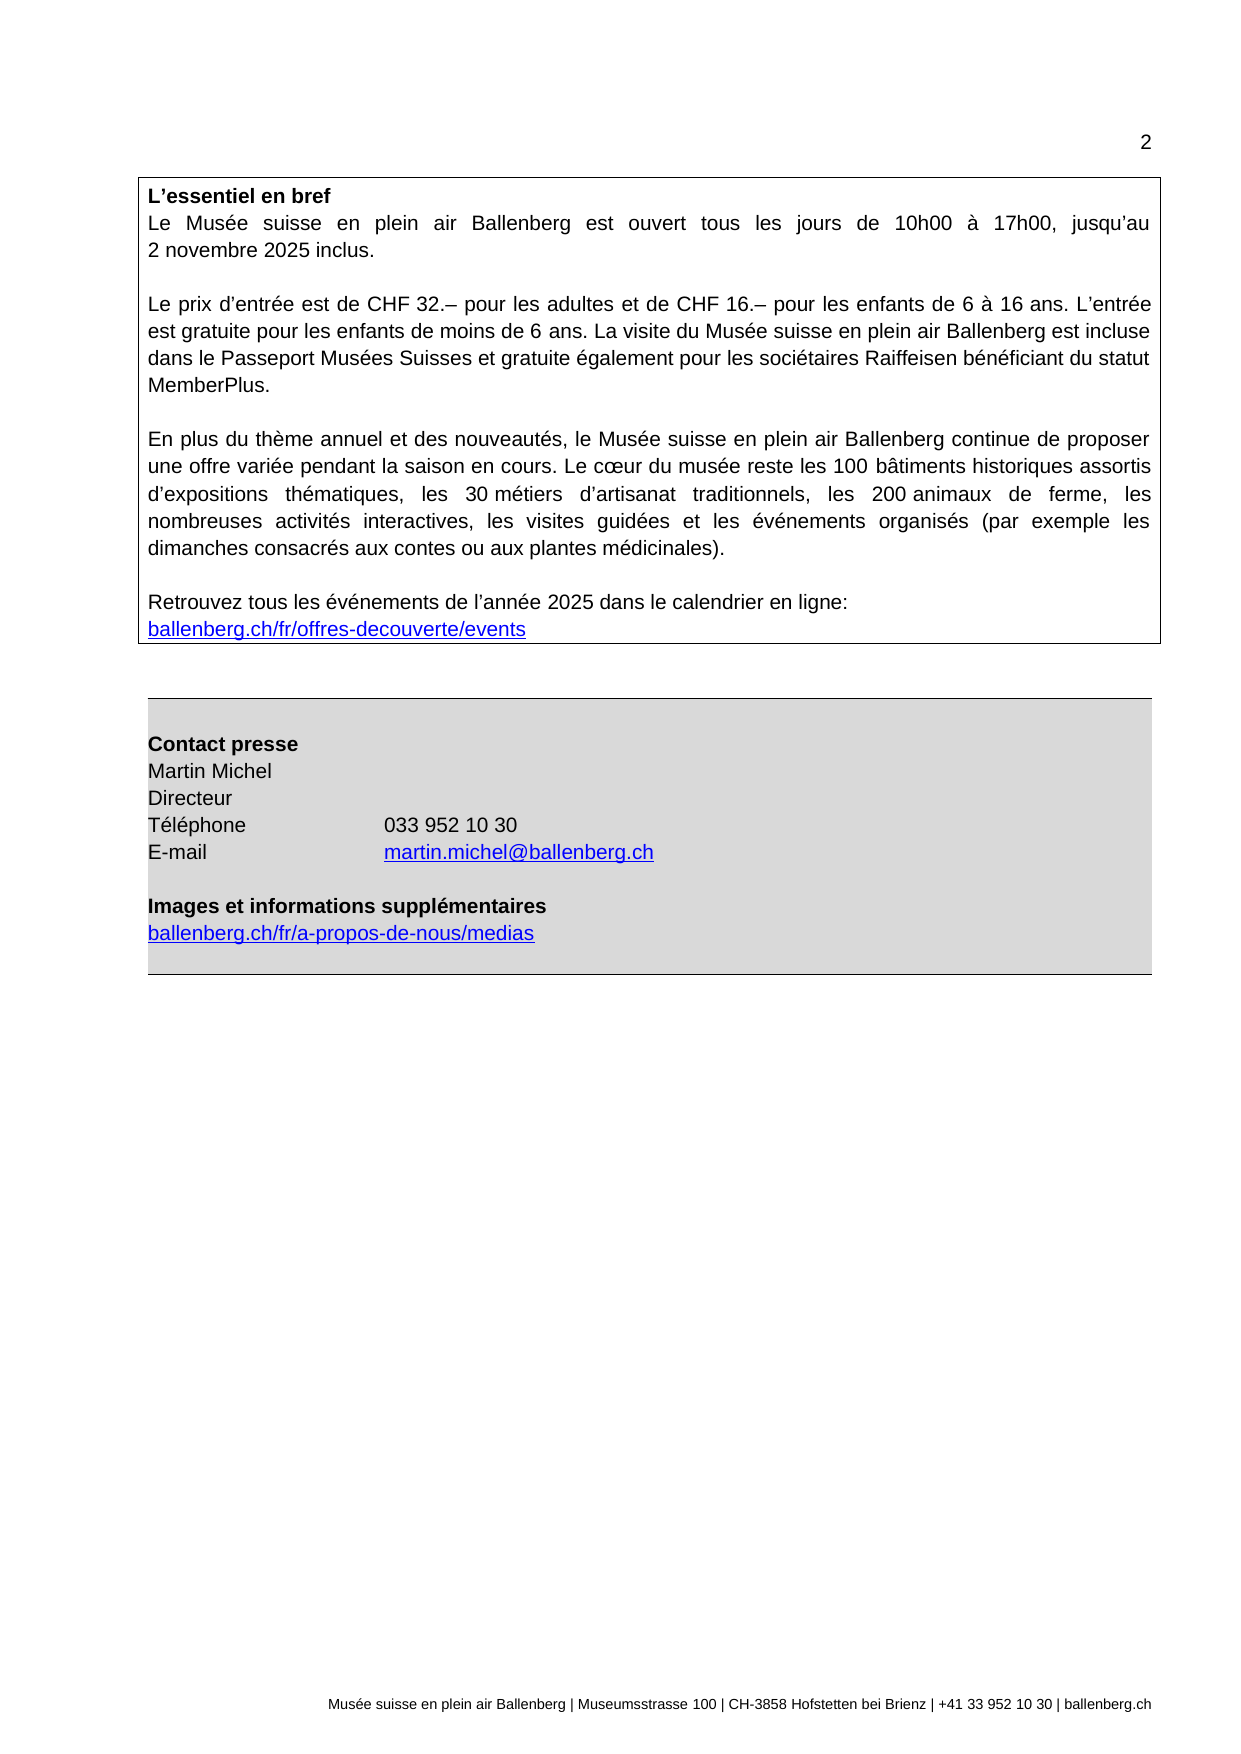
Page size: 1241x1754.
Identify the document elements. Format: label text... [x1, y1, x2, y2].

text Contact presse [148, 728, 1152, 755]
text Martin Michel [148, 755, 1152, 782]
text Téléphone 033 952 10 30 [148, 809, 1152, 837]
text En plus du thème annuel et des nouveautés, le Musée suisse en plein air Ballenberg continue de proposer une offre variée pendant la saison en cours. Le cœur du musée reste les 100 bâtiments historiques assortis d’expositions thématiques, les 30 métiers d’artisanat traditionnels, les 200 animaux de ferme, les nombreuses activités interactives, les visites guidées et les événements organisés (par exemple les dimanches consacrés aux contes ou aux plantes médicinales). [148, 424, 1152, 559]
text Le Musée suisse en plein air Ballenberg est ouvert tous les jours de 10h00 à 17h00, jusqu’au 2 novembre 2025 inclus. [148, 207, 1152, 262]
text Images et informations supplémentaires [148, 891, 1152, 918]
text Le prix d’entrée est de CHF 32.– pour les adultes et de CHF 16.– pour les enfants de 6 à 16 ans. L’entrée est gratuite pour les enfants de moins de 6 ans. La visite du Musée suisse en plein air Ballenberg est incluse dans le Passeport Musées Suisses et gratuite également pour les sociétaires Raiffeisen bénéficiant du statut MemberPlus. [148, 289, 1152, 397]
text L’essentiel en bref [139, 178, 1160, 207]
text Directeur [148, 782, 1152, 809]
text ballenberg.ch/fr/a-propos-de-nous/medias [148, 918, 1152, 945]
text ballenberg.ch/fr/offres-decouverte/events [139, 611, 1160, 643]
text E-mail martin.michel@ballenberg.ch [148, 837, 1152, 864]
text Retrouvez tous les événements de l’année 2025 dans le calendrier en ligne: [148, 587, 1152, 611]
